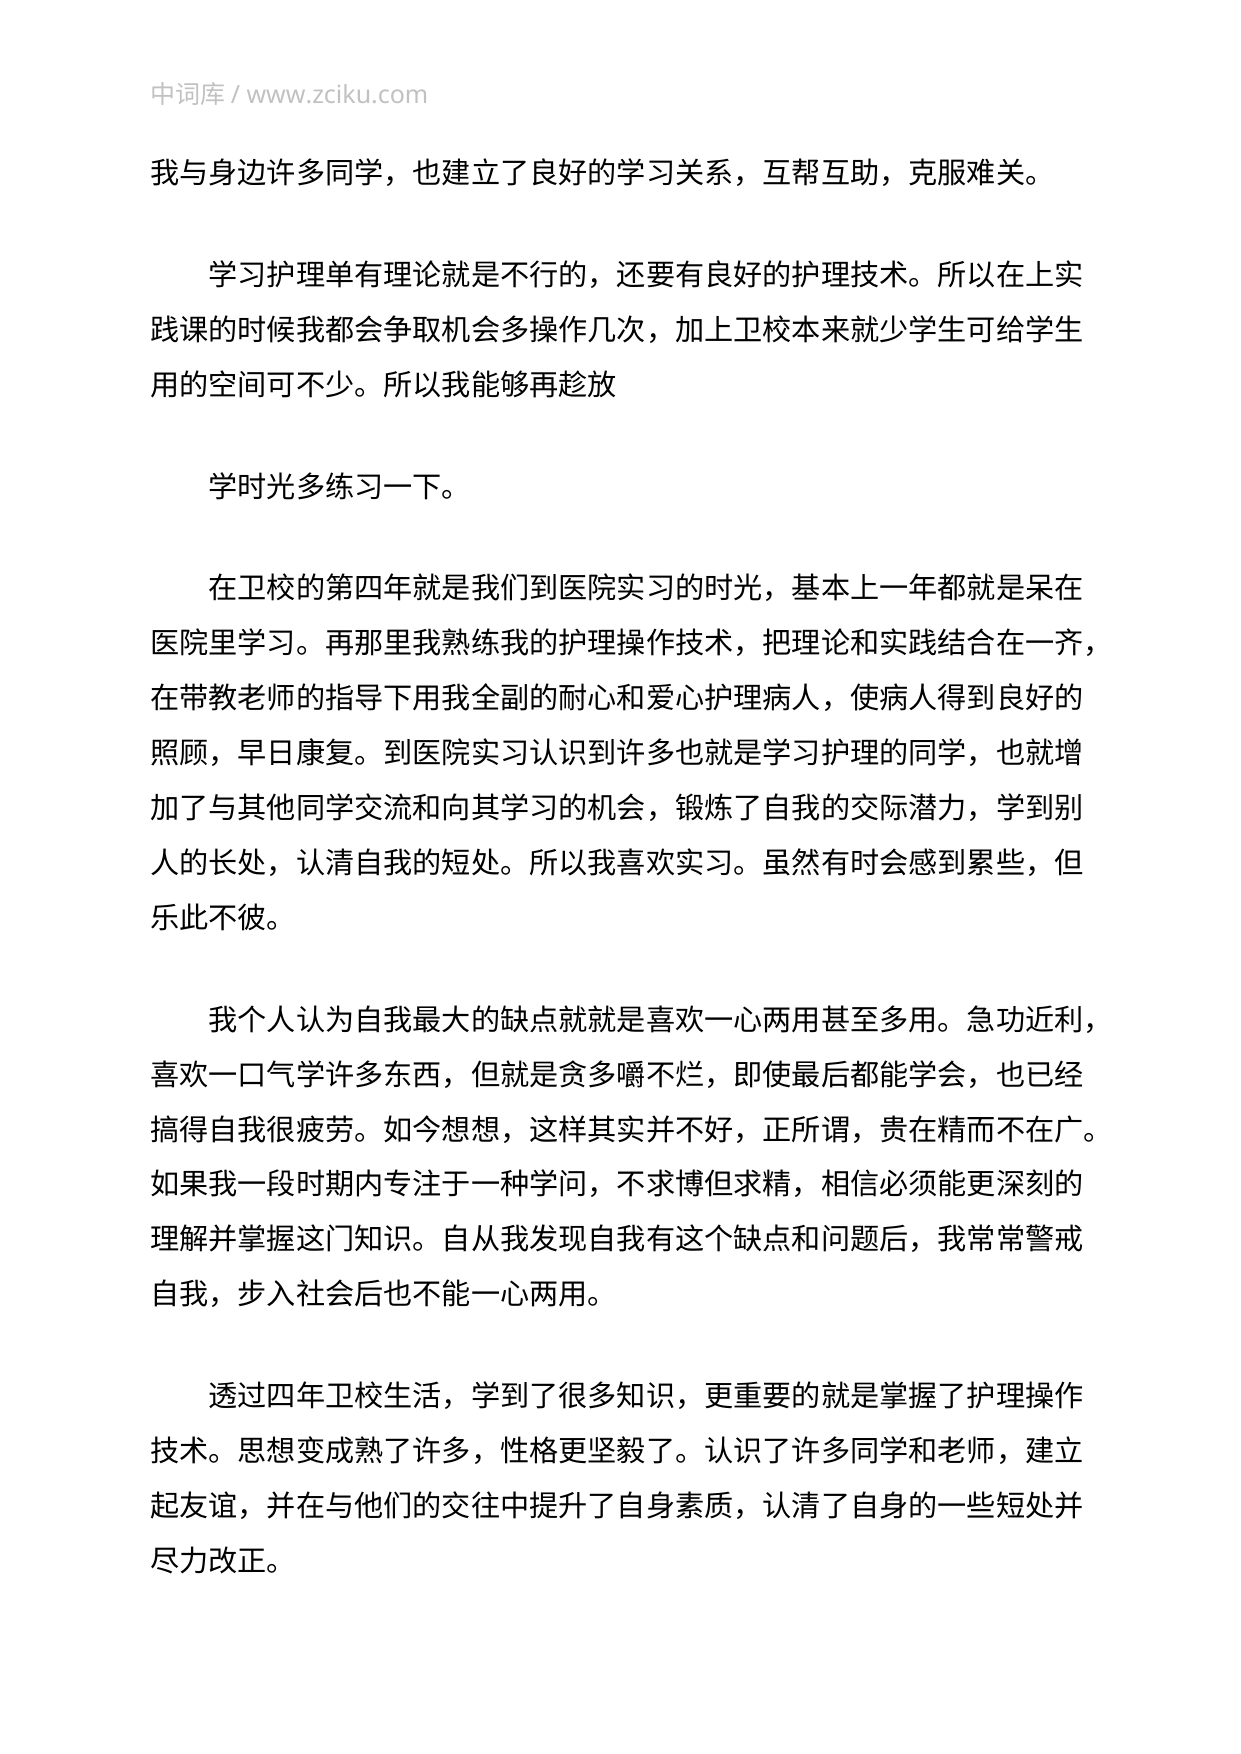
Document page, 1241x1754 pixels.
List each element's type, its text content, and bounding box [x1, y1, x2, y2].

text 学时光多练习一下。 [150, 463, 1090, 506]
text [150, 150, 1090, 192]
text 在卫校的第四年就是我们到医院实习的时光，基本上一年都就是呆在医院里学习。再那里我熟练我的护理操作技术，把理论和实践结合在一齐，在带教老师的指导下用我全副的耐心和爱心护理病人，使病人得到良好的照顾，早日康复。到医院实习认识到许多也就是学习护理的同学，也就增加了与其他同学交流和向其学习的机会，锻炼了自我的交际潜力，学到别人的长处，认清自我的短处。所以我喜欢实习。虽然有时会感到累些，但乐此不彼。 [150, 565, 1090, 937]
text 透过四年卫校生活，学到了很多知识，更重要的就是掌握了护理操作技术。思想变成熟了许多，性格更坚毅了。认识了许多同学和老师，建立起友谊，并在与他们的交往中提升了自身素质，认清了自身的一些短处并尽力改正。 [150, 1372, 1090, 1579]
text 学习护理单有理论就是不行的，还要有良好的护理技术。所以在上实践课的时候我都会争取机会多操作几次，加上卫校本来就少学生可给学生用的空间可不少。所以我能够再趁放 [150, 252, 1090, 404]
text 我个人认为自我最大的缺点就就是喜欢一心两用甚至多用。急功近利，喜欢一口气学许多东西，但就是贪多嚼不烂，即使最后都能学会，也已经搞得自我很疲劳。如今想想，这样其实并不好，正所谓，贵在精而不在广。如果我一段时期内专注于一种学问，不求博但求精，相信必须能更深刻的理解并掌握这门知识。自从我发现自我有这个缺点和问题后，我常常警戒自我，步入社会后也不能一心两用。 [150, 996, 1090, 1313]
